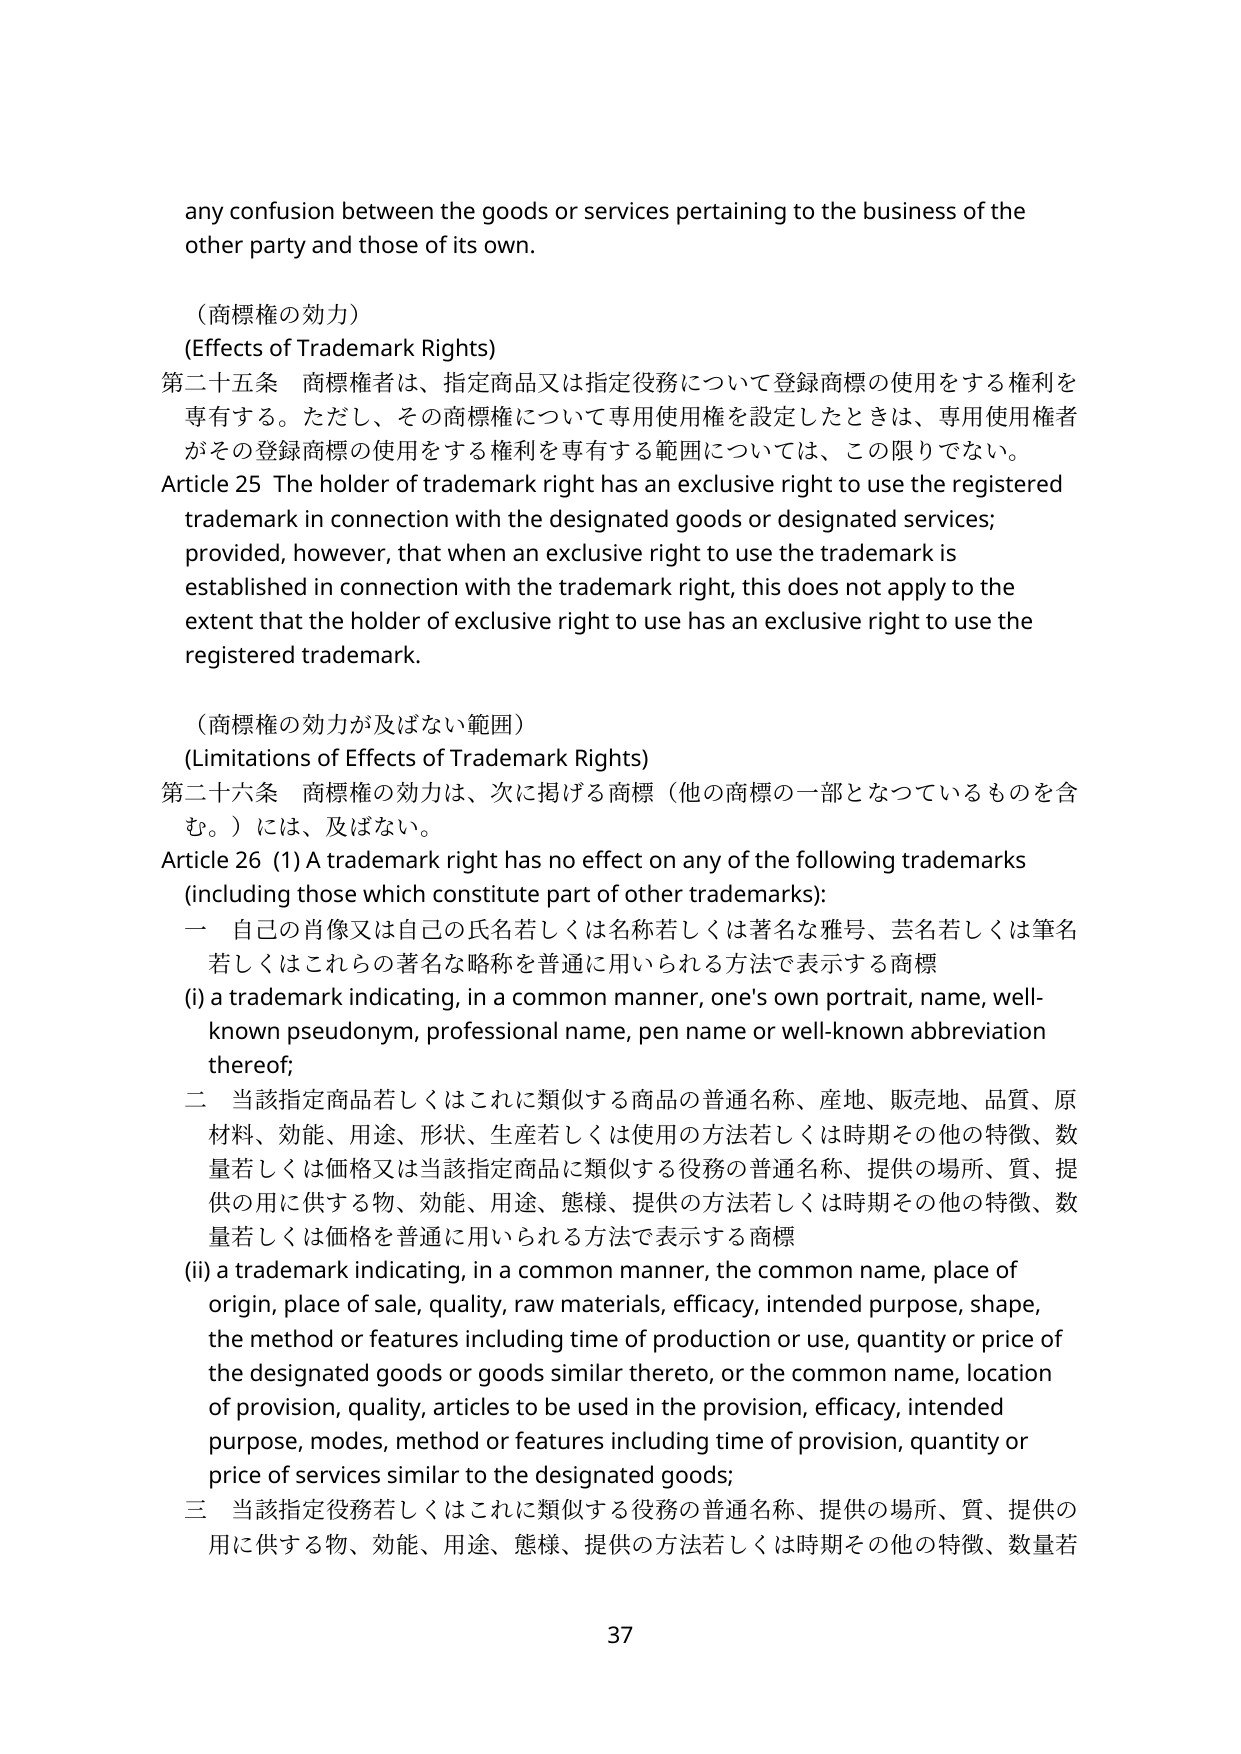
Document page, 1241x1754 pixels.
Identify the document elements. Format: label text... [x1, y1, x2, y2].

text (Limitations of Effects of Trademark Rights) [184, 740, 1079, 774]
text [161, 194, 1079, 262]
text （商標権の効力） [184, 296, 1079, 330]
text (ii) a trademark indicating, in a common manner, the common name, place of origin, place of sale, quality, raw materials, efficacy, intended purpose, shape, the method or features including time of production or use, quantity or price of the designated goods or goods similar thereto, or the common name, location of provision, quality, articles to be used in the provision, efficacy, intended purpose, modes, method or features including time of provision, quantity or price of services similar to the designated goods; [184, 1253, 1079, 1492]
text 一 自己の肖像又は自己の氏名若しくは名称若しくは著名な雅号、芸名若しくは筆名若しくはこれらの著名な略称を普通に用いられる方法で表示する商標 [184, 911, 1079, 979]
text 第二十五条 商標権者は、指定商品又は指定役務について登録商標の使用をする権利を専有する。ただし、その商標権について専用使用権を設定したときは、専用使用権者がその登録商標の使用をする権利を専有する範囲については、この限りでない。 [161, 364, 1079, 467]
text Article 25 The holder of trademark right has an exclusive right to use the registered trademark in connection with the designated goods or designated services; provided, however, that when an exclusive right to use the trademark is established in connection with the trademark right, this does not apply to the extent that the holder of exclusive right to use has an exclusive right to use the registered trademark. [161, 467, 1079, 672]
text (i) a trademark indicating, in a common manner, one's own portrait, name, well-known pseudonym, professional name, pen name or well-known abbreviation thereof; [184, 979, 1079, 1082]
text 第二十六条 商標権の効力は、次に掲げる商標（他の商標の一部となつているものを含む。）には、及ばない。 [161, 774, 1079, 843]
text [184, 1492, 1079, 1560]
text 二 当該指定商品若しくはこれに類似する商品の普通名称、産地、販売地、品質、原材料、効能、用途、形状、生産若しくは使用の方法若しくは時期その他の特徴、数量若しくは価格又は当該指定商品に類似する役務の普通名称、提供の場所、質、提供の用に供する物、効能、用途、態様、提供の方法若しくは時期その他の特徴、数量若しくは価格を普通に用いられる方法で表示する商標 [184, 1082, 1079, 1253]
text (Effects of Trademark Rights) [184, 330, 1079, 364]
text Article 26 (1) A trademark right has no effect on any of the following trademarks (including those which constitute part of other trademarks): [161, 843, 1079, 911]
text （商標権の効力が及ばない範囲） [184, 706, 1079, 740]
